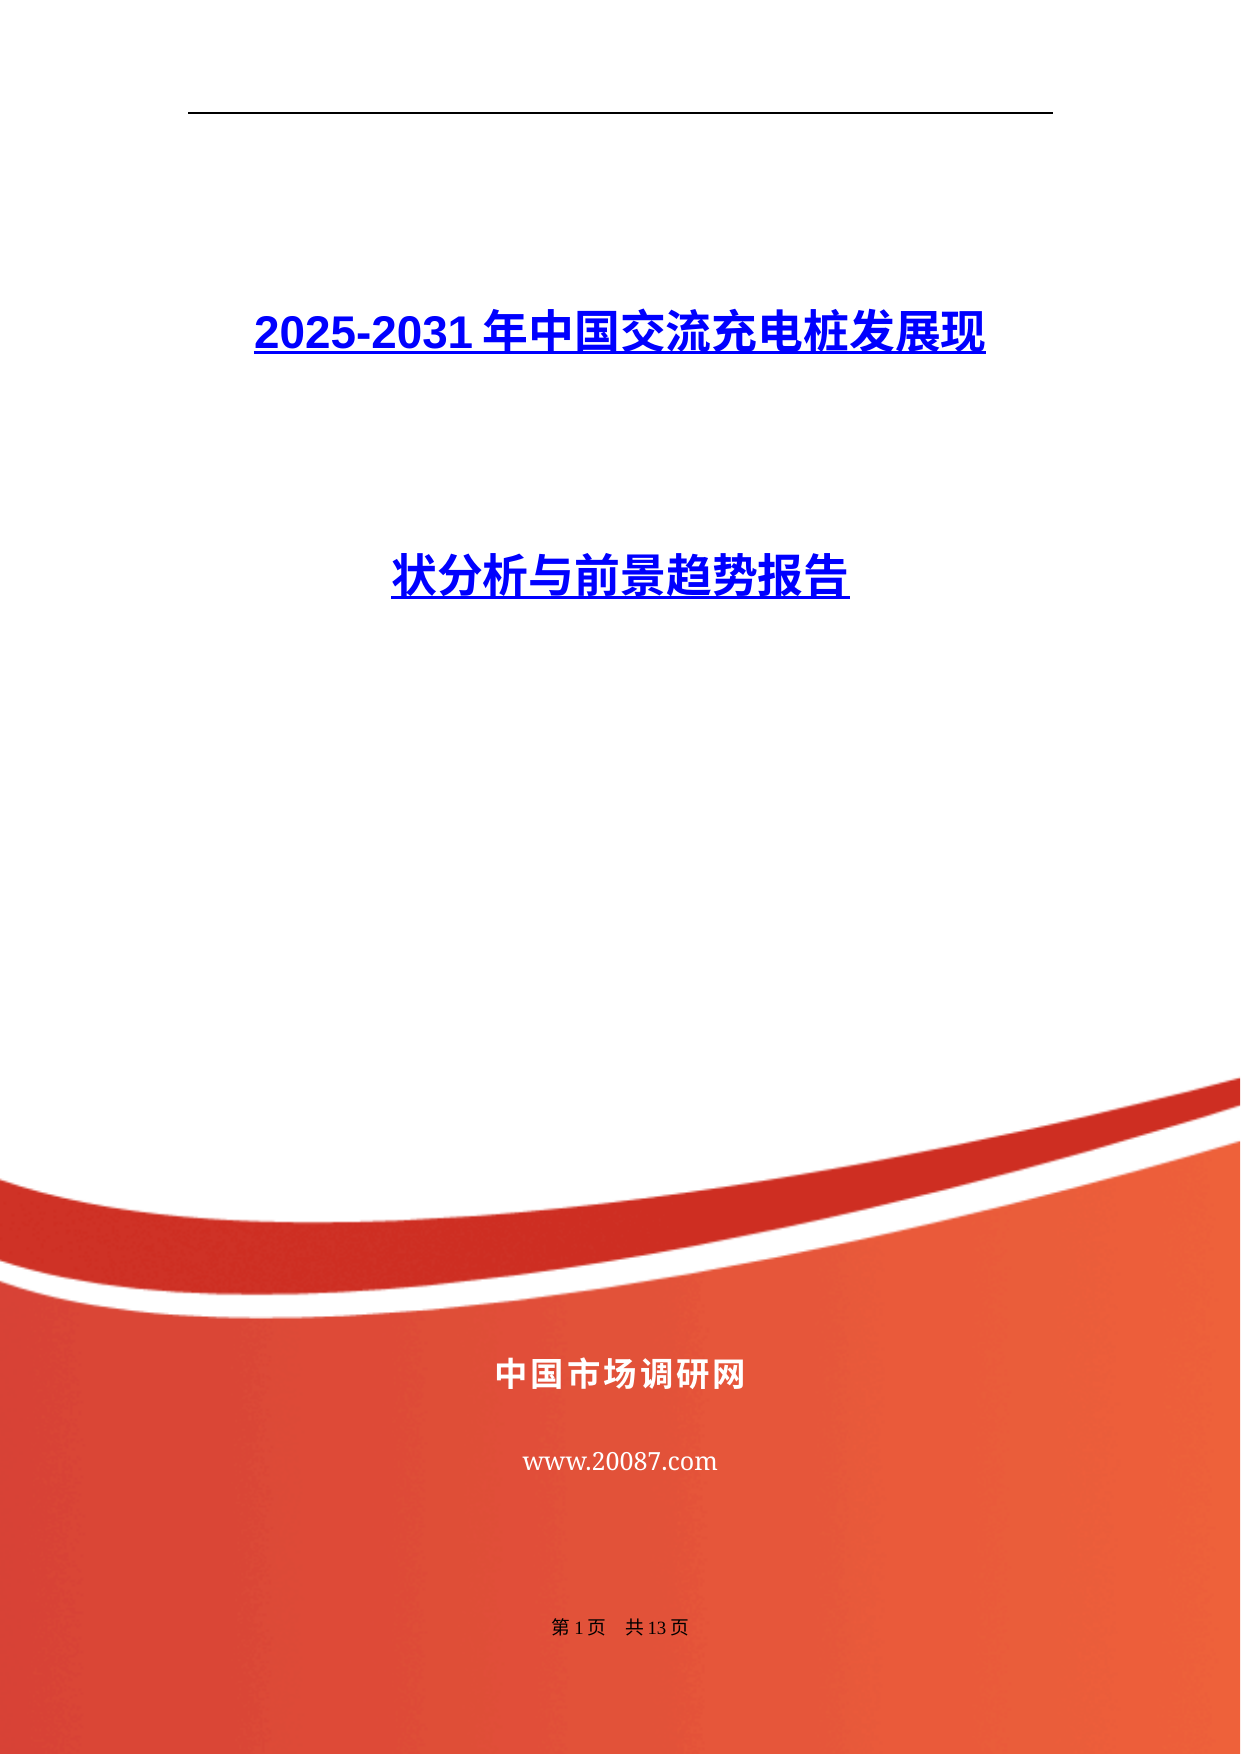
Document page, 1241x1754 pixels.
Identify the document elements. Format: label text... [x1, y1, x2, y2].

subtitle 中国市场调研网 [187, 1339, 1053, 1404]
picture [0, 1006, 1241, 1754]
text www.20087.com [187, 1428, 1053, 1493]
table_header 2025-2031年中国交流充电桩发展现状分析与前景趋势报告 [188, 207, 1053, 773]
